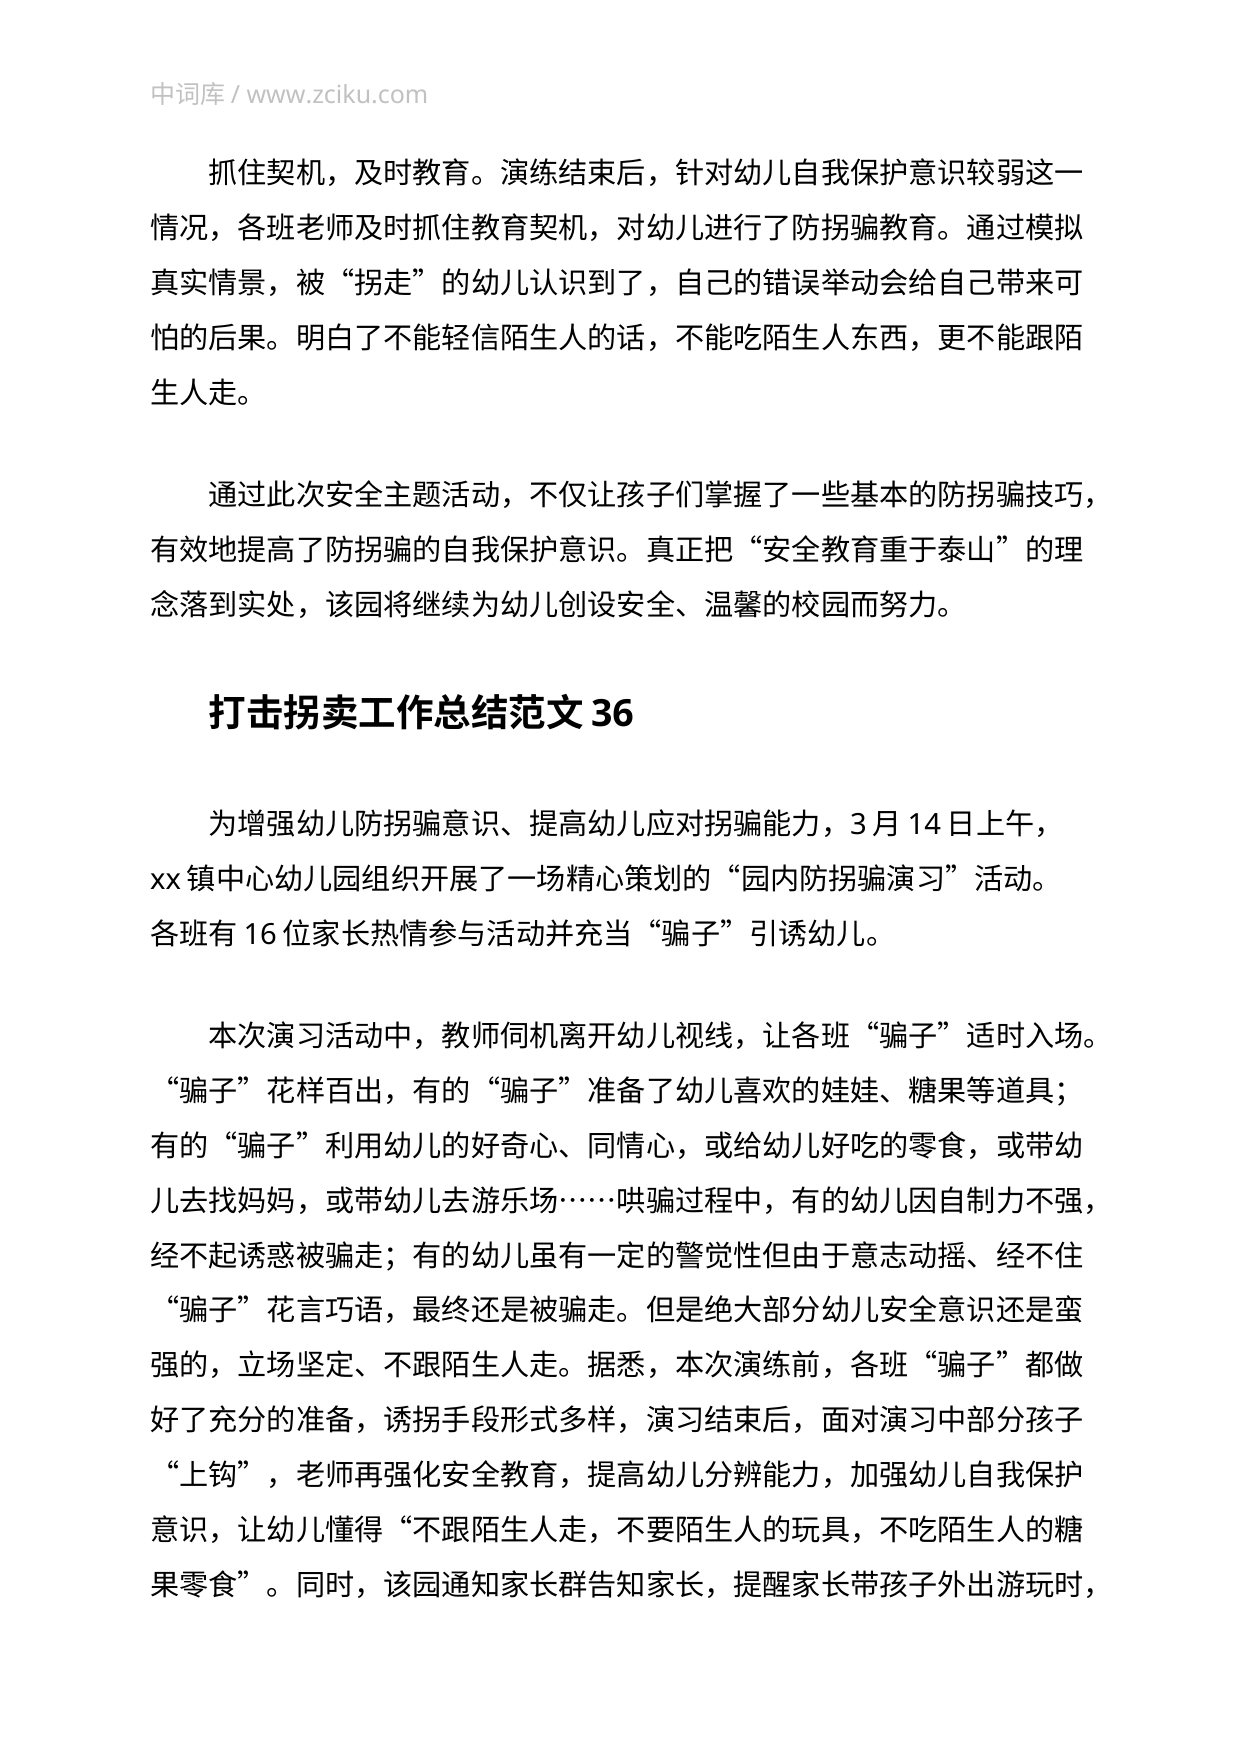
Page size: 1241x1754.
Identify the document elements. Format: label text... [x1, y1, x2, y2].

text 抓住契机，及时教育。演练结束后，针对幼儿自我保护意识较弱这一情况，各班老师及时抓住教育契机，对幼儿进行了防拐骗教育。通过模拟真实情景，被“拐走”的幼儿认识到了，自己的错误举动会给自己带来可怕的后果。明白了不能轻信陌生人的话，不能吃陌生人东西，更不能跟陌生人走。 [150, 150, 1090, 412]
text 通过此次安全主题活动，不仅让孩子们掌握了一些基本的防拐骗技巧，有效地提高了防拐骗的自我保护意识。真正把“安全教育重于泰山”的理念落到实处，该园将继续为幼儿创设安全、温馨的校园而努力。 [150, 471, 1090, 623]
text 为增强幼儿防拐骗意识、提高幼儿应对拐骗能力，3月14日上午，xx镇中心幼儿园组织开展了一场精心策划的“园内防拐骗演习”活动。各班有16位家长热情参与活动并充当“骗子”引诱幼儿。 [150, 801, 1090, 953]
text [150, 1012, 1090, 1604]
text 打击拐卖工作总结范文36 [150, 683, 1090, 737]
